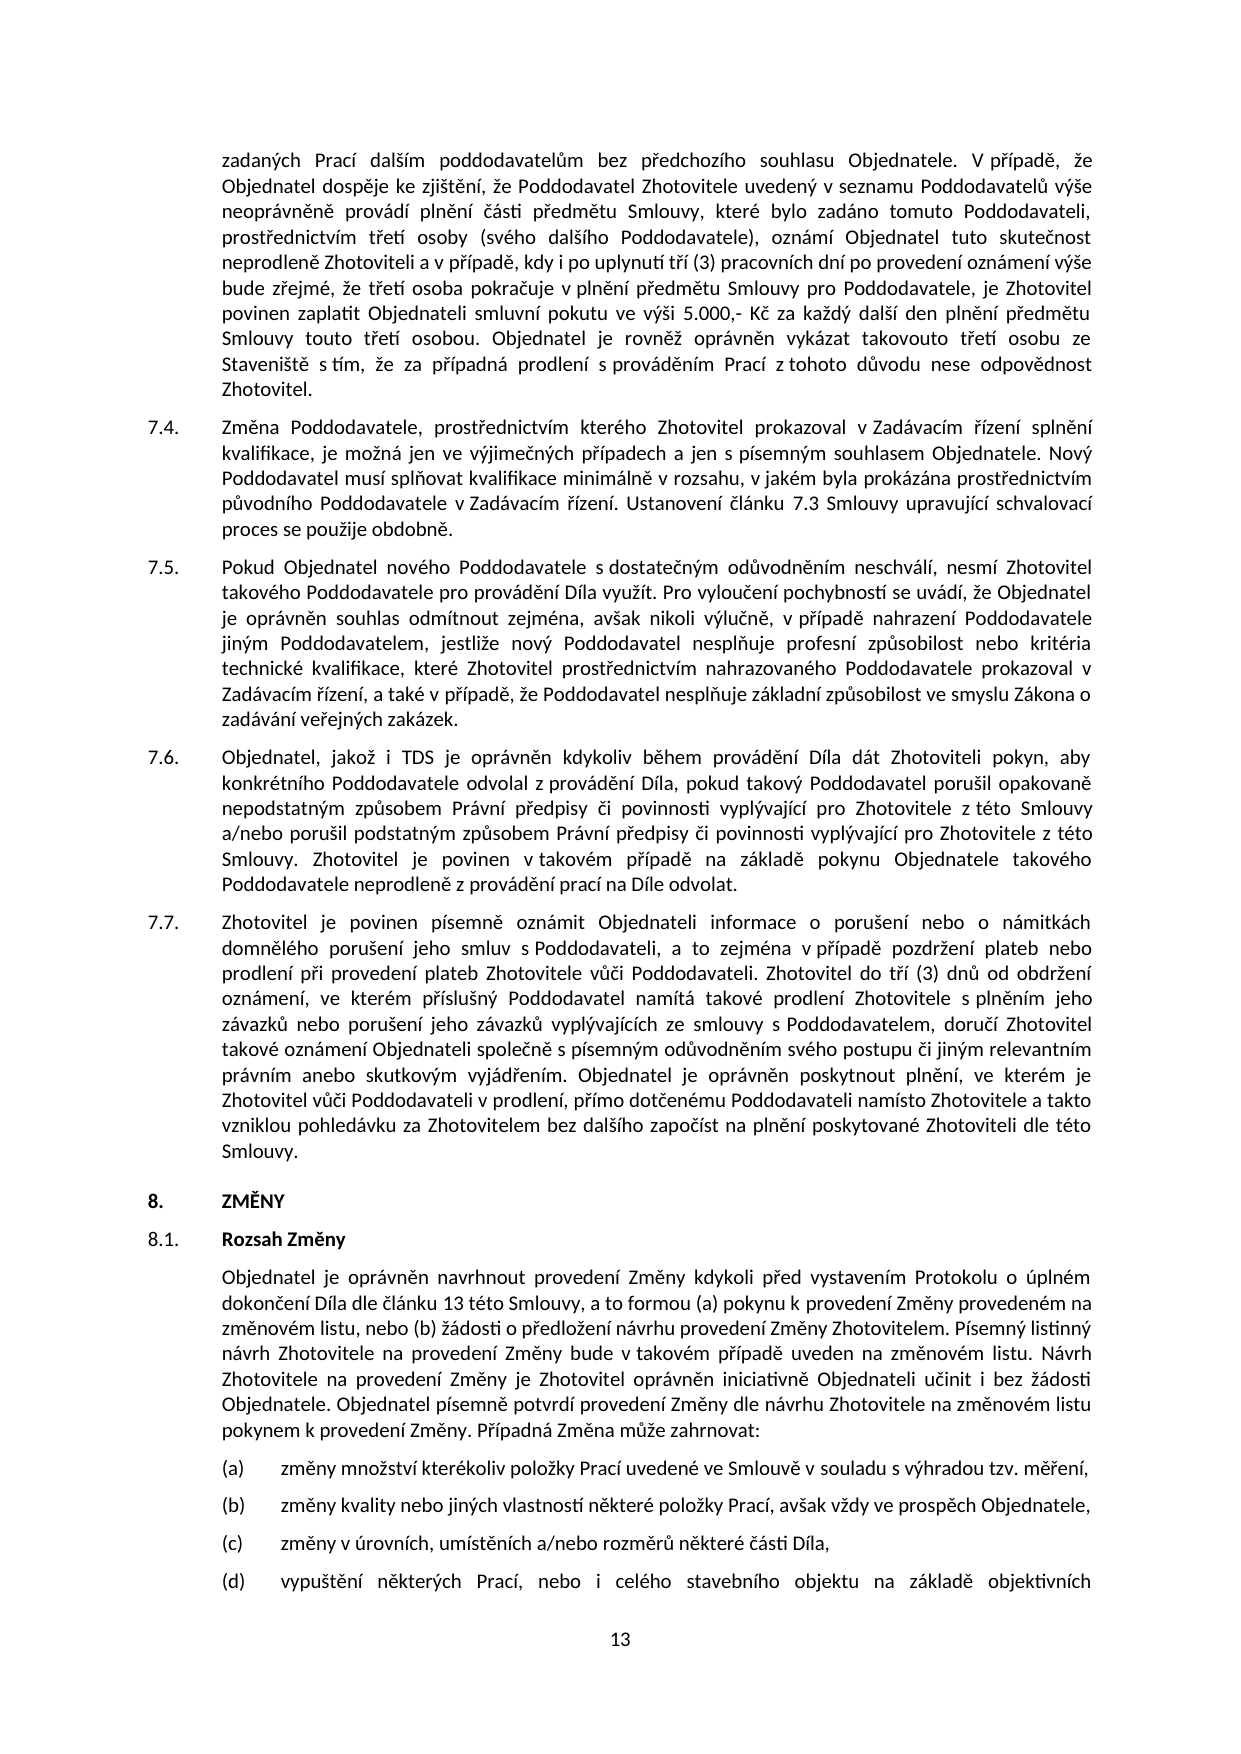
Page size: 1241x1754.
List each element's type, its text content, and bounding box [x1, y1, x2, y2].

subtitle Změna Poddodavatele, prostřednictvím kterého Zhotovitel prokazoval v Zadávacím řízení splnění kvalifikace, je možná jen ve výjimečných případech a jen s písemným souhlasem Objednatele. Nový Poddodavatel musí splňovat kvalifikace minimálně v rozsahu, v jakém byla prokázána prostřednictvím původního Poddodavatele v Zadávacím řízení. Ustanovení článku 7.3 Smlouvy upravující schvalovací proces se použije obdobně. [148, 414, 1092, 541]
list změny množství kterékoliv položky Prací uvedené ve Smlouvě v souladu s výhradou tzv. měření, [222, 1455, 1092, 1480]
list změny v úrovních, umístěních a/nebo rozměrů některé části Díla, [222, 1531, 1092, 1556]
subtitle Pokud Objednatel nového Poddodavatele s dostatečným odůvodněním neschválí, nesmí Zhotovitel takového Poddodavatele pro provádění Díla využít. Pro vyloučení pochybností se uvádí, že Objednatel je oprávněn souhlas odmítnout zejména, avšak nikoli výlučně, v případě nahrazení Poddodavatele jiným Poddodavatelem, jestliže nový Poddodavatel nesplňuje profesní způsobilost nebo kritéria technické kvalifikace, které Zhotovitel prostřednictvím nahrazovaného Poddodavatele prokazoval v Zadávacím řízení, a také v případě, že Poddodavatel nesplňuje základní způsobilost ve smyslu Zákona o zadávání veřejných zakázek. [148, 554, 1092, 732]
subtitle Zhotovitel je povinen písemně oznámit Objednateli informace o porušení nebo o námitkách domnělého porušení jeho smluv s Poddodavateli, a to zejména v případě pozdržení plateb nebo prodlení při provedení plateb Zhotovitele vůči Poddodavateli. Zhotovitel do tří (3) dnů od obdržení oznámení, ve kterém příslušný Poddodavatel namítá takové prodlení Zhotovitele s plněním jeho závazků nebo porušení jeho závazků vyplývajících ze smlouvy s Poddodavatelem, doručí Zhotovitel takové oznámení Objednateli společně s písemným odůvodněním svého postupu či jiným relevantním právním anebo skutkovým vyjádřením. Objednatel je oprávněn poskytnout plnění, ve kterém je Zhotovitel vůči Poddodavateli v prodlení, přímo dotčenému Poddodavateli namísto Zhotovitele a takto vzniklou pohledávku za Zhotovitelem bez dalšího započíst na plnění poskytované Zhotoviteli dle této Smlouvy. [148, 909, 1092, 1163]
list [222, 1568, 1092, 1594]
subtitle Rozsah Změny [148, 1226, 1092, 1252]
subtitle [148, 148, 1092, 402]
subtitle Objednatel, jakož i TDS je oprávněn kdykoliv během provádění Díla dát Zhotoviteli pokyn, aby konkrétního Poddodavatele odvolal z provádění Díla, pokud takový Poddodavatel porušil opakovaně nepodstatným způsobem Právní předpisy či povinnosti vyplývající pro Zhotovitele z této Smlouvy a/nebo porušil podstatným způsobem Právní předpisy či povinnosti vyplývající pro Zhotovitele z této Smlouvy. Zhotovitel je povinen v takovém případě na základě pokynu Objednatele takového Poddodavatele neprodleně z provádění prací na Díle odvolat. [148, 744, 1092, 897]
subtitle Objednatel je oprávněn navrhnout provedení Změny kdykoli před vystavením Protokolu o úplném dokončení Díla dle článku 13 této Smlouvy, a to formou (a) pokynu k provedení Změny provedeném na změnovém listu, nebo (b) žádosti o předložení návrhu provedení Změny Zhotovitelem. Písemný listinný návrh Zhotovitele na provedení Změny bude v takovém případě uveden na změnovém listu. Návrh Zhotovitele na provedení Změny je Zhotovitel oprávněn iniciativně Objednateli učinit i bez žádosti Objednatele. Objednatel písemně potvrdí provedení Změny dle návrhu Zhotovitele na změnovém listu pokynem k provedení Změny. Případná Změna může zahrnovat: [222, 1264, 1092, 1442]
list změny kvality nebo jiných vlastností některé položky Prací, avšak vždy ve prospěch Objednatele, [222, 1493, 1092, 1518]
subtitle Změny [148, 1188, 1092, 1214]
